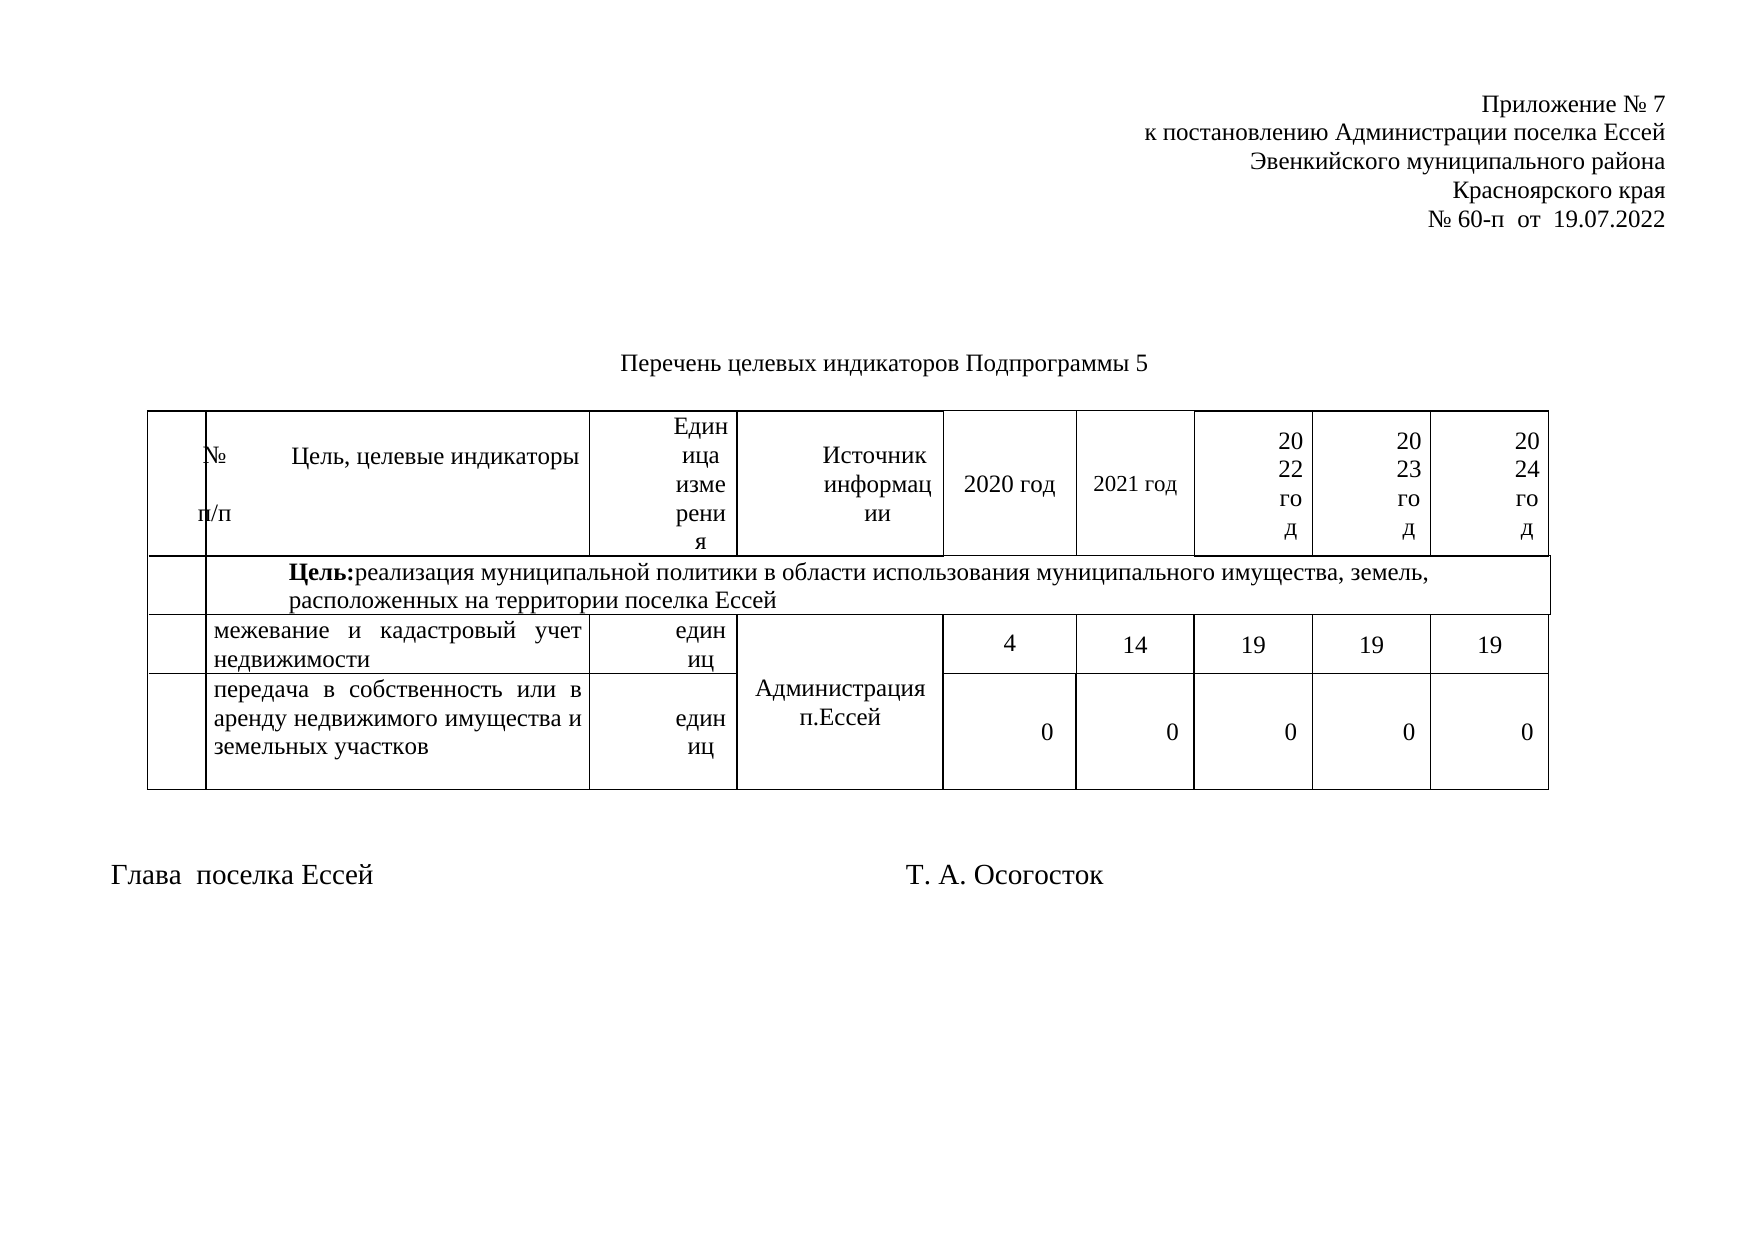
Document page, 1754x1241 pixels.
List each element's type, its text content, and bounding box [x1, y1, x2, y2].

table_header 2023 год [1313, 412, 1430, 555]
table_cell Цель:реализация муниципальной политики в области использования муниципального имущества, земель, расположенных на территории поселка Ессей [207, 556, 1550, 614]
table_cell Администрация п.Ессей [738, 615, 942, 789]
table_cell 0 [944, 674, 1075, 789]
table_cell 19 [1313, 615, 1430, 673]
table_cell 0 [1431, 674, 1548, 789]
text Глава поселка Ессей Т. А. Осогосток [103, 857, 1665, 891]
table_cell единиц [590, 674, 736, 789]
text Перечень целевых индикаторов Подпрограммы 5 [103, 348, 1665, 376]
text к постановлению Администрации поселка Ессей Эвенкийского муниципального района [1083, 117, 1665, 175]
table_cell 19 [1431, 615, 1548, 673]
text Красноярского края [1083, 175, 1665, 204]
table_header Источник информации [738, 412, 943, 555]
table_cell 4 [944, 615, 1076, 673]
table_cell передача в собственность или в аренду недвижимого имущества и земельных участков [207, 674, 589, 789]
text Приложение № 7 [1083, 89, 1665, 117]
table_cell межевание и кадастровый учет недвижимости [207, 615, 589, 673]
table_cell 1 [148, 615, 205, 673]
table_cell 2 [148, 674, 205, 789]
table_header 2022 год [1195, 412, 1312, 555]
table_header Единица измерения [590, 412, 736, 555]
table_cell [148, 556, 205, 614]
table_cell единиц [590, 615, 736, 673]
table_header 2024 год [1431, 412, 1548, 555]
table_header 2021 год [1077, 411, 1194, 555]
text № 60-п от 19.07.2022 [1083, 204, 1665, 232]
table_cell 19 [1195, 615, 1312, 673]
table_cell 0 [1195, 674, 1312, 789]
table_cell 14 [1077, 615, 1193, 673]
table_header № п/п [148, 412, 205, 555]
table_header Цель, целевые индикаторы [207, 412, 589, 555]
table_cell 0 [1313, 674, 1430, 789]
table_header 2020 год [944, 411, 1076, 555]
table_cell 0 [1077, 674, 1193, 789]
